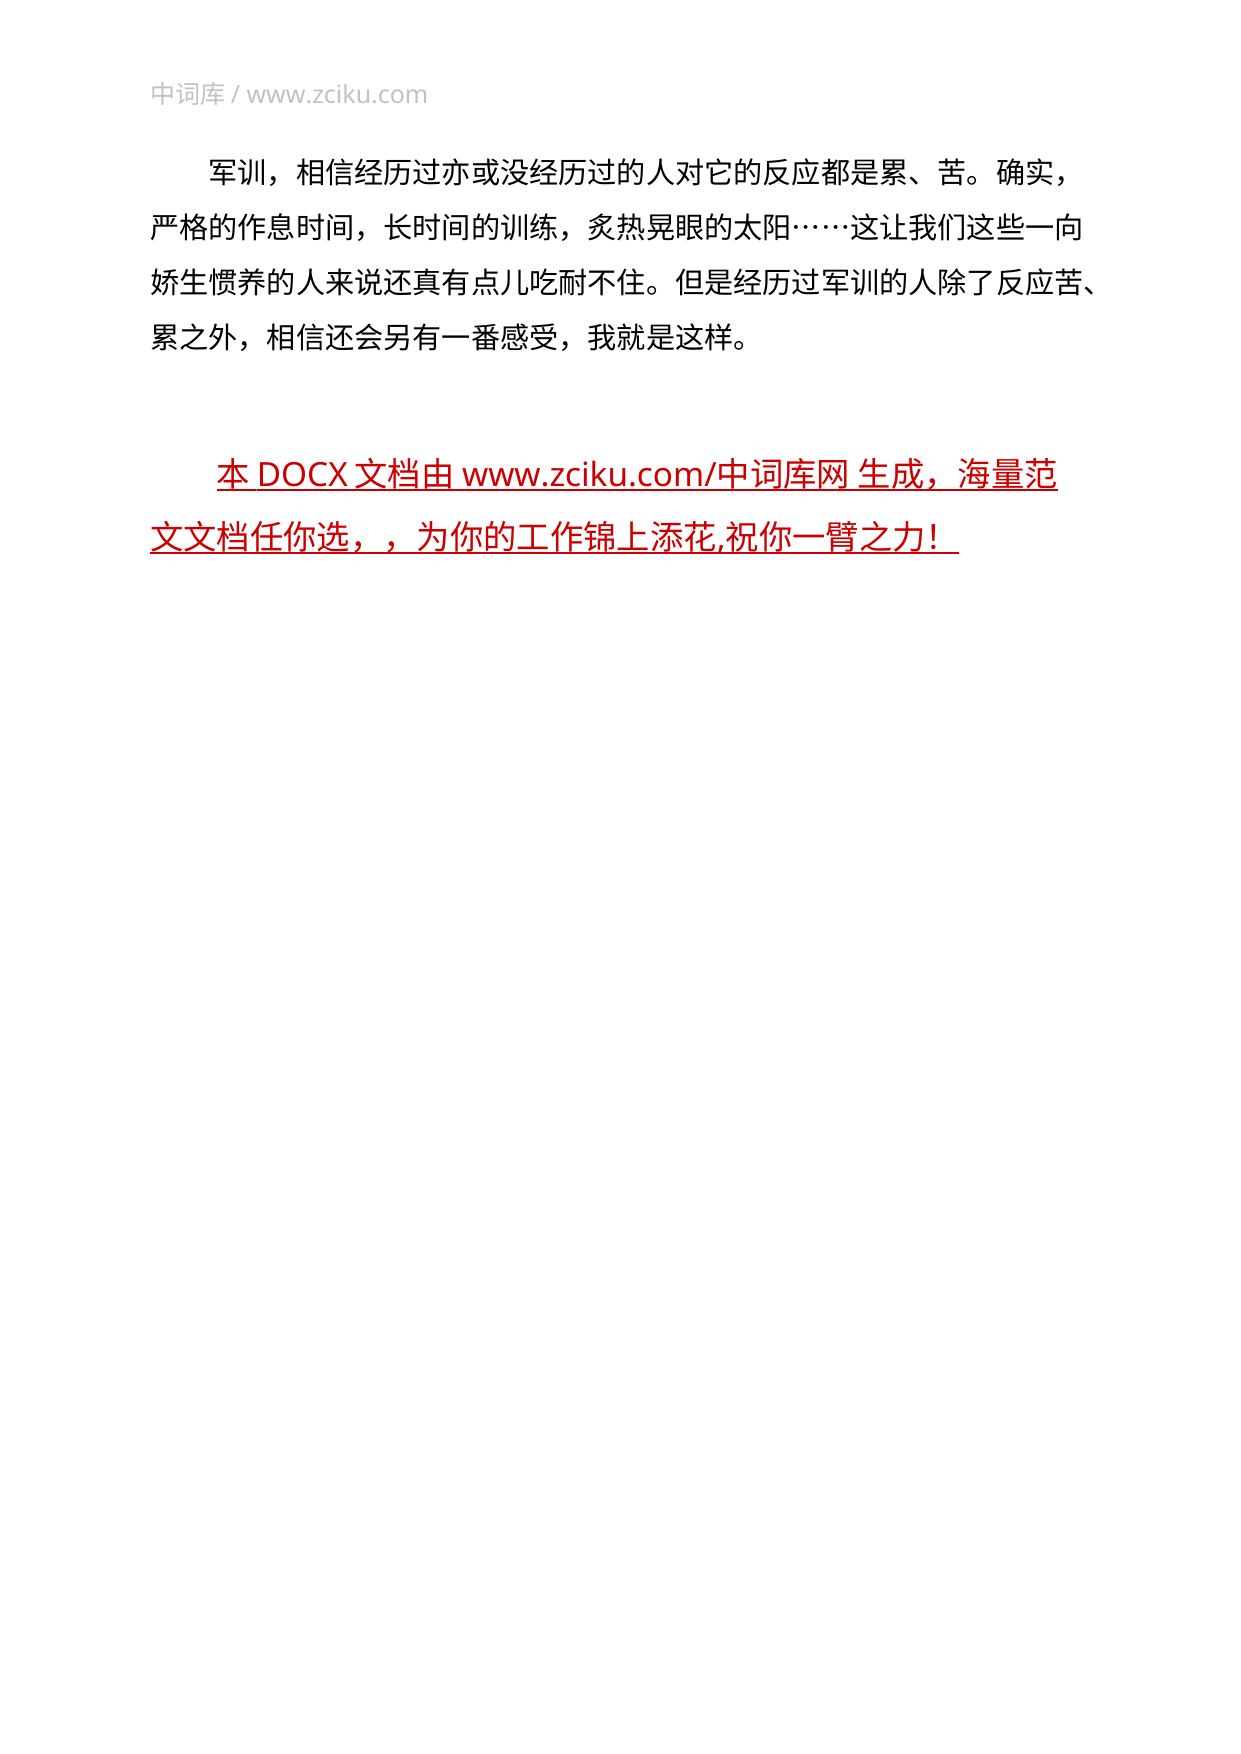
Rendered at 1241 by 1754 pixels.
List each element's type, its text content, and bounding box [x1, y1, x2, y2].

text 军训，相信经历过亦或没经历过的人对它的反应都是累、苦。确实，严格的作息时间，长时间的训练，炙热晃眼的太阳……这让我们这些一向娇生惯养的人来说还真有点儿吃耐不住。但是经历过军训的人除了反应苦、累之外，相信还会另有一番感受，我就是这样。 [150, 150, 1090, 357]
text 本DOCX文档由 www.zciku.com/中词库网 生成，海量范文文档任你选，，为你的工作锦上添花,祝你一臂之力！ [150, 448, 1090, 559]
